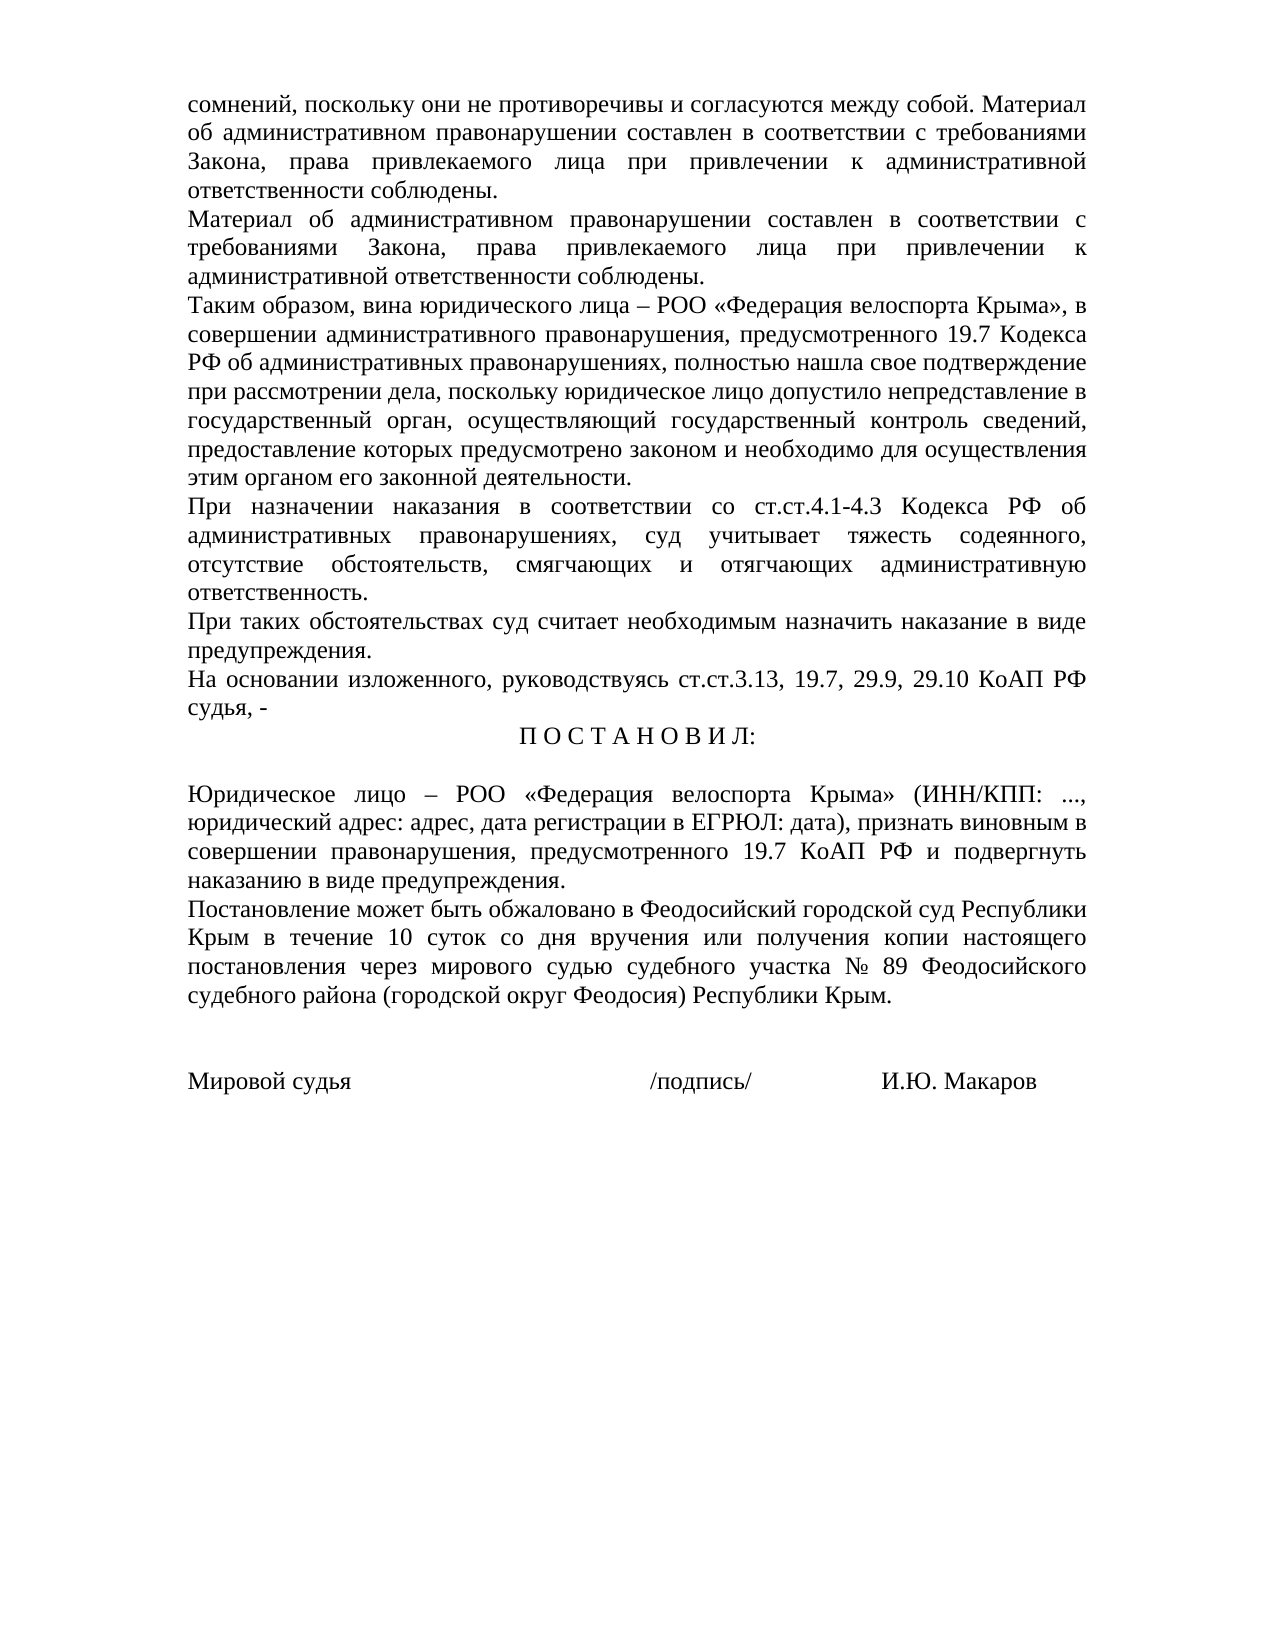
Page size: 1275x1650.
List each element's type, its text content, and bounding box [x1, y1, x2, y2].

text Мировой судья /подпись/ И.Ю. Макаров [187, 1066, 1087, 1095]
text При назначении наказания в соответствии со ст.ст.4.1-4.3 Кодекса РФ об административных правонарушениях, суд учитывает тяжесть содеянного, отсутствие обстоятельств, смягчающих и отягчающих административную ответственность. [187, 491, 1087, 606]
text На основании изложенного, руководствуясь ст.ст.3.13, 19.7, 29.9, 29.10 КоАП РФ судья, - [187, 664, 1087, 721]
text При таких обстоятельствах суд считает необходимым назначить наказание в виде предупреждения. [187, 606, 1087, 664]
text Постановление может быть обжаловано в Феодосийский городской суд Республики Крым в течение 10 суток со дня вручения или получения копии настоящего постановления через мирового судью судебного участка № 89 Феодосийского судебного района (городской округ Феодосия) Республики Крым. [187, 894, 1087, 1009]
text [187, 89, 1087, 204]
text Материал об административном правонарушении составлен в соответствии с требованиями Закона, права привлекаемого лица при привлечении к административной ответственности соблюдены. [187, 204, 1087, 290]
text Таким образом, вина юридического лица – РОО «Федерация велоспорта Крыма», в совершении административного правонарушения, предусмотренного 19.7 Кодекса РФ об административных правонарушениях, полностью нашла свое подтверждение при рассмотрении дела, поскольку юридическое лицо допустило непредставление в государственный орган, осуществляющий государственный контроль сведений, предоставление которых предусмотрено законом и необходимо для осуществления этим органом его законной деятельности. [187, 290, 1087, 491]
text Юридическое лицо – РОО «Федерация велоспорта Крыма» (ИНН/КПП: ..., юридический адрес: адрес, дата регистрации в ЕГРЮЛ: дата), признать виновным в совершении правонарушения, предусмотренного 19.7 КоАП РФ и подвергнуть наказанию в виде предупреждения. [187, 779, 1087, 894]
text П О С Т А Н О В И Л: [187, 721, 1087, 750]
